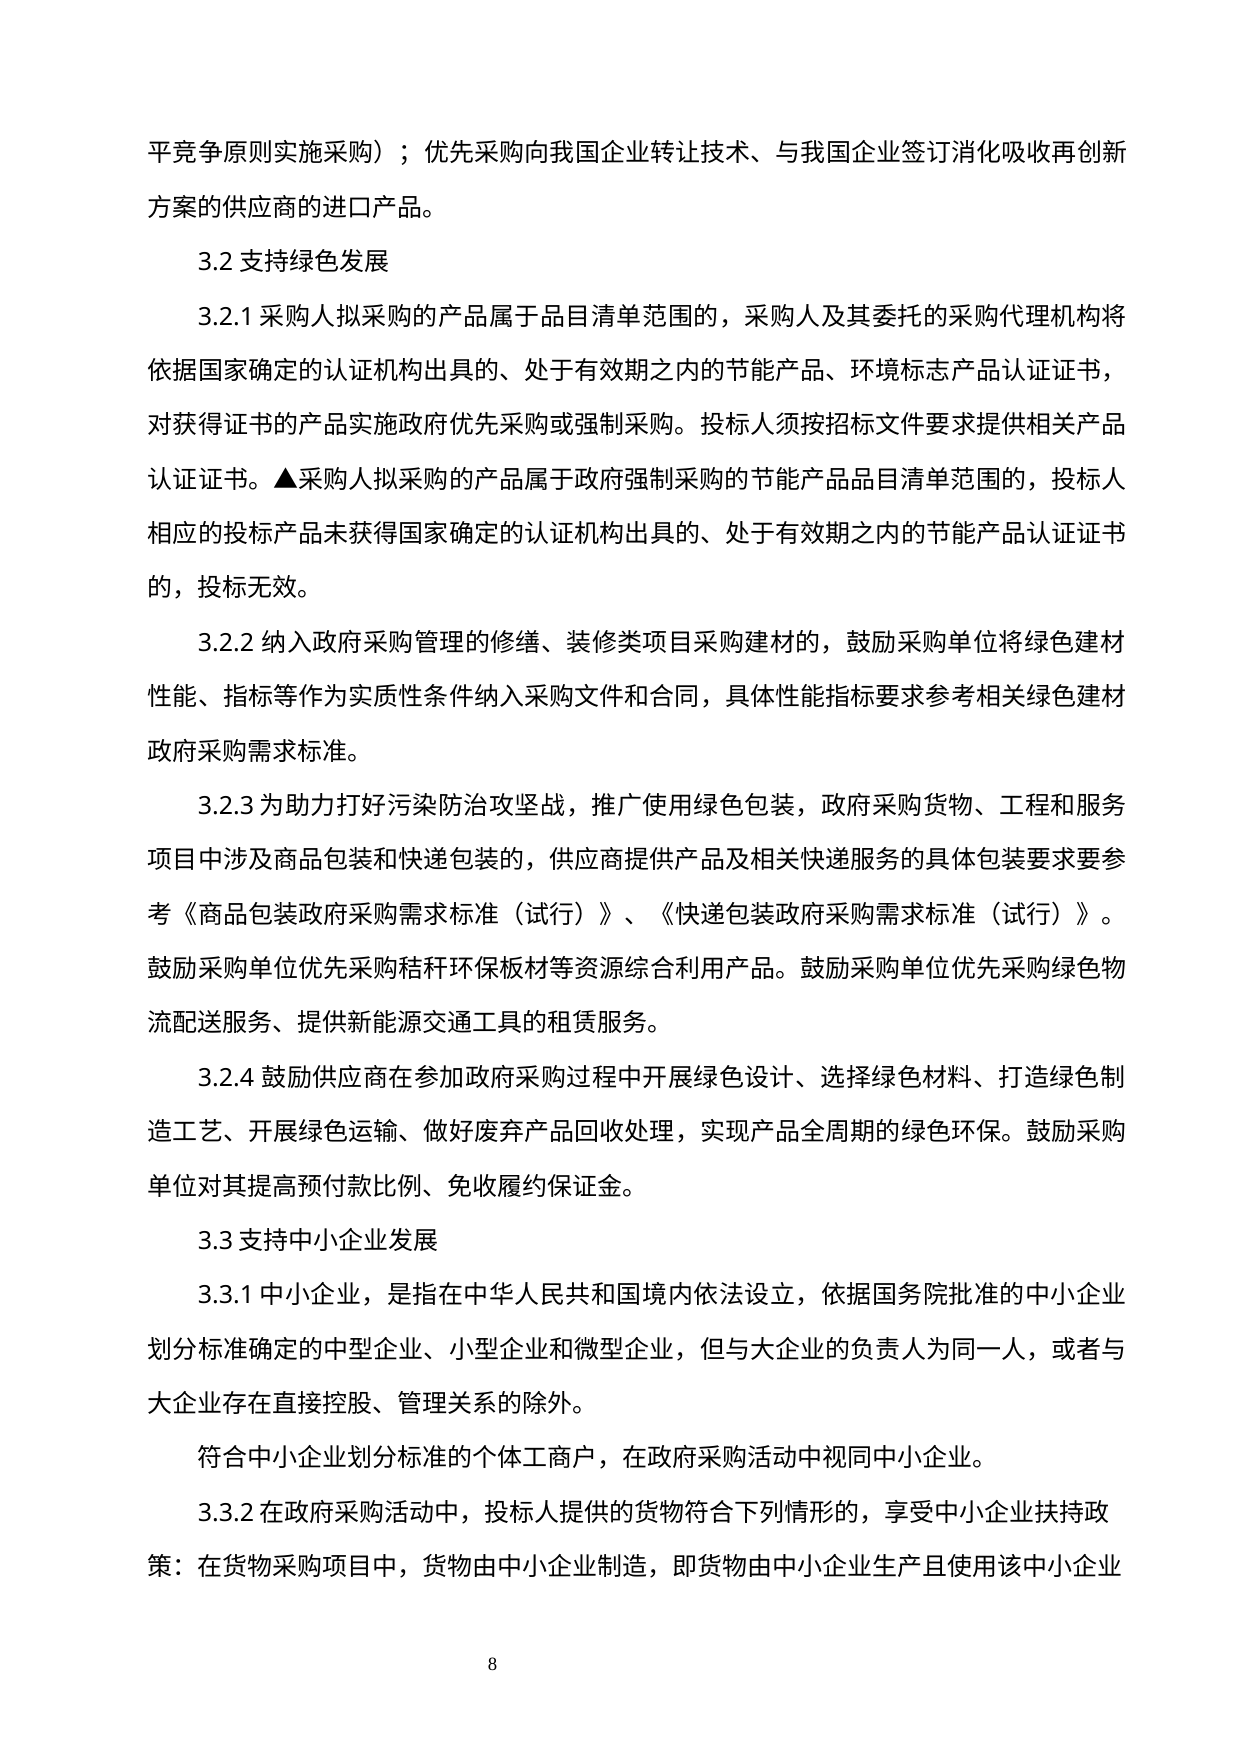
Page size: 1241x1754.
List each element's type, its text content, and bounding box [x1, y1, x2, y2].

text 符合中小企业划分标准的个体工商户，在政府采购活动中视同中小企业。 [148, 1438, 1128, 1474]
text 3.2.1采购人拟采购的产品属于品目清单范围的，采购人及其委托的采购代理机构将依据国家确定的认证机构出具的、处于有效期之内的节能产品、环境标志产品认证证书，对获得证书的产品实施政府优先采购或强制采购。投标人须按招标文件要求提供相关产品认证证书。▲采购人拟采购的产品属于政府强制采购的节能产品品目清单范围的，投标人相应的投标产品未获得国家确定的认证机构出具的、处于有效期之内的节能产品认证证书的，投标无效。 [148, 296, 1128, 604]
text 3.2.4 鼓励供应商在参加政府采购过程中开展绿色设计、选择绿色材料、打造绿色制造工艺、开展绿色运输、做好废弃产品回收处理，实现产品全周期的绿色环保。鼓励采购单位对其提高预付款比例、免收履约保证金。 [148, 1057, 1128, 1202]
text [148, 133, 1128, 223]
text 3.2.3为助力打好污染防治攻坚战，推广使用绿色包装，政府采购货物、工程和服务项目中涉及商品包装和快递包装的，供应商提供产品及相关快递服务的具体包装要求要参考《商品包装政府采购需求标准（试行）》、《快递包装政府采购需求标准（试行）》。鼓励采购单位优先采购秸秆环保板材等资源综合利用产品。鼓励采购单位优先采购绿色物流配送服务、提供新能源交通工具的租赁服务。 [148, 785, 1128, 1039]
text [148, 1492, 1128, 1583]
text 3.3支持中小企业发展 [148, 1220, 1128, 1257]
text 3.2.2 纳入政府采购管理的修缮、装修类项目采购建材的，鼓励采购单位将绿色建材性能、指标等作为实质性条件纳入采购文件和合同，具体性能指标要求参考相关绿色建材政府采购需求标准。 [148, 622, 1128, 767]
text 3.2 支持绿色发展 [148, 242, 1128, 278]
text 3.3.1中小企业，是指在中华人民共和国境内依法设立，依据国务院批准的中小企业划分标准确定的中型企业、小型企业和微型企业，但与大企业的负责人为同一人，或者与大企业存在直接控股、管理关系的除外。 [148, 1275, 1128, 1420]
